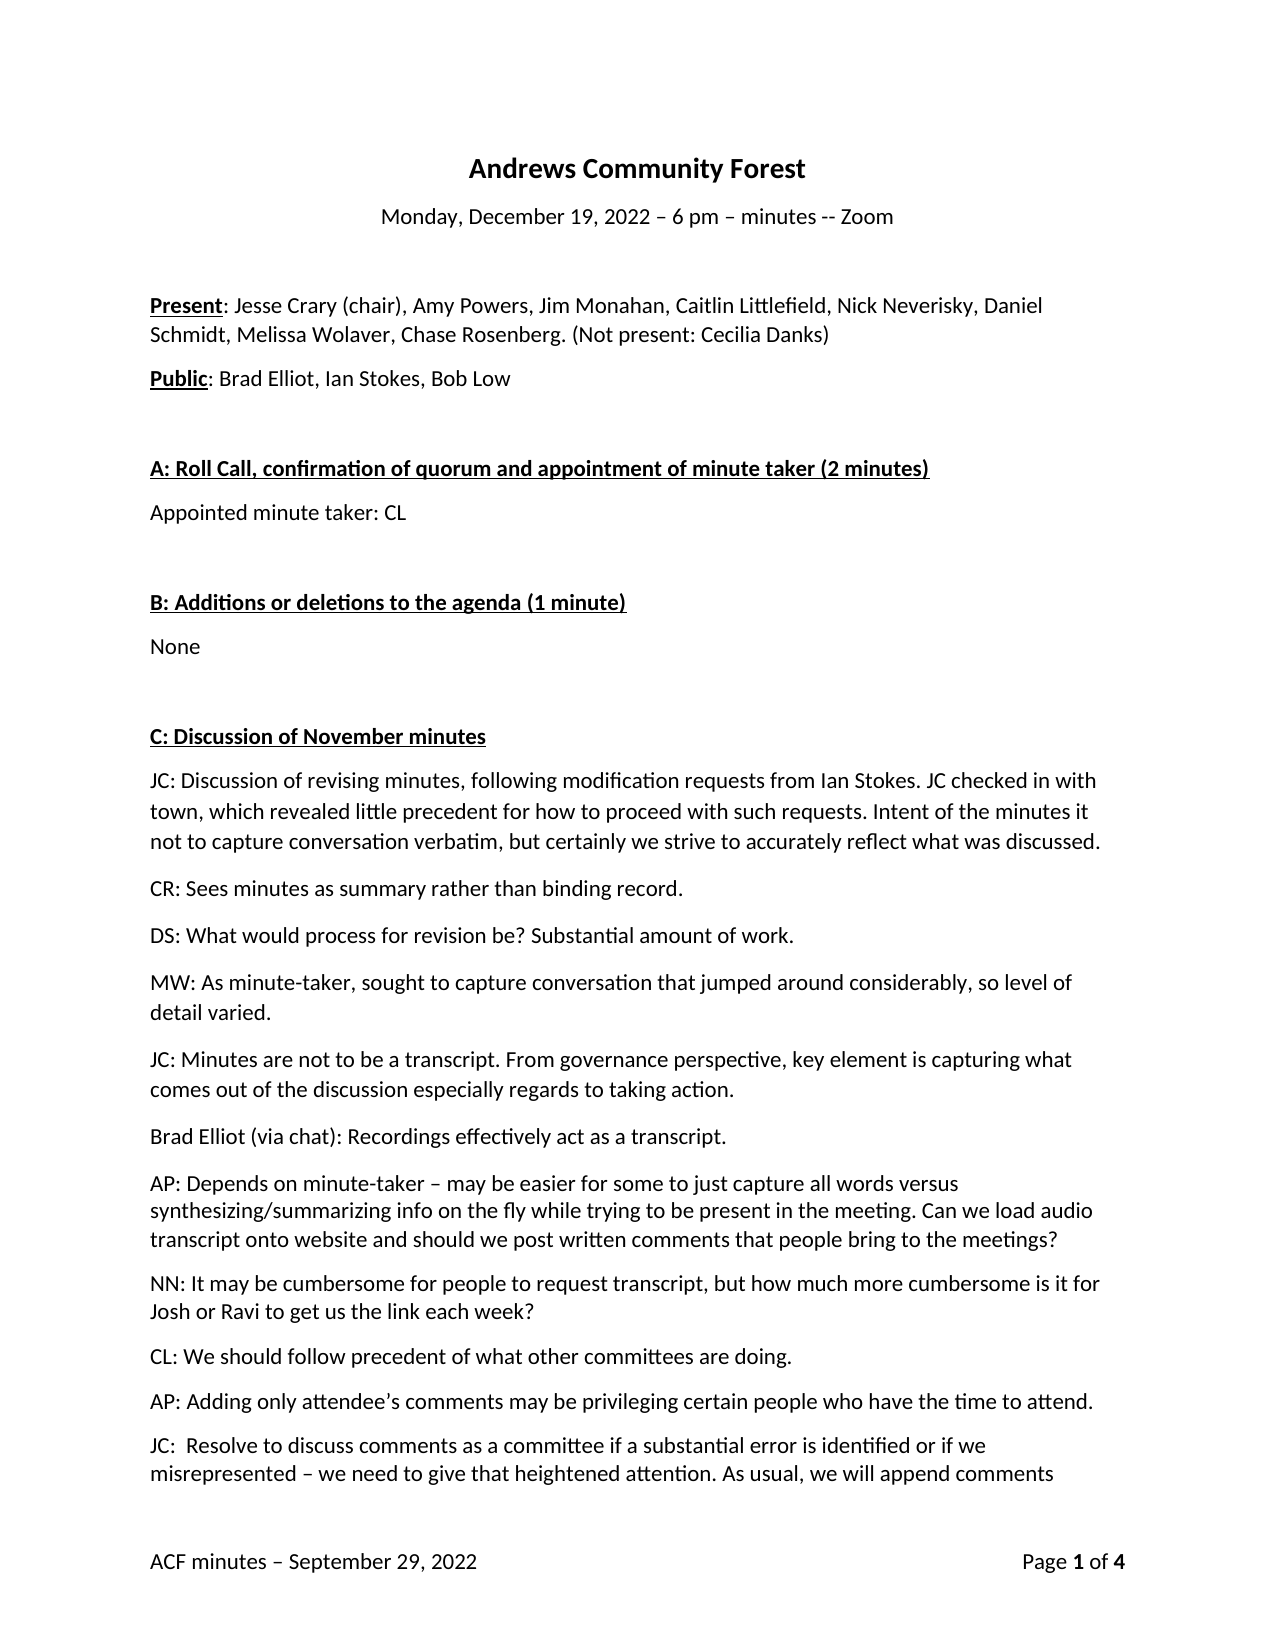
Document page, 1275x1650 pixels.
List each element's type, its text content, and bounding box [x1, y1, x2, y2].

text JC: Minutes are not to be a transcript. From governance perspective, key element is capturing what comes out of the discussion especially regards to taking action. [150, 1045, 1125, 1103]
text B: Additions or deletions to the agenda (1 minute) [150, 588, 1125, 616]
text Andrews Community Forest [150, 150, 1125, 186]
text CR: Sees minutes as summary rather than binding record. [150, 874, 1125, 902]
text Appointed minute taker: CL [150, 498, 1125, 526]
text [150, 1431, 1125, 1487]
text NN: It may be cumbersome for people to request transcript, but how much more cumbersome is it for Josh or Ravi to get us the link each week? [150, 1269, 1125, 1325]
text Brad Elliot (via chat): Recordings effectively act as a transcript. [150, 1122, 1125, 1150]
text CL: We should follow precedent of what other committees are doing. [150, 1342, 1125, 1370]
text C: Discussion of November minutes [150, 722, 1125, 750]
text Present: Jesse Crary (chair), Amy Powers, Jim Monahan, Caitlin Littlefield, Nick Neverisky, Daniel Schmidt, Melissa Wolaver, Chase Rosenberg. (Not present: Cecilia Danks) [150, 292, 1125, 348]
text JC: Discussion of revising minutes, following modification requests from Ian Stokes. JC checked in with town, which revealed little precedent for how to proceed with such requests. Intent of the minutes it not to capture conversation verbatim, but certainly we strive to accurately reflect what was discussed. [150, 767, 1125, 855]
text AP: Adding only attendee’s comments may be privileging certain people who have the time to attend. [150, 1387, 1125, 1415]
text Monday, December 19, 2022 – 6 pm – minutes -- Zoom [150, 202, 1125, 230]
text Public: Brad Elliot, Ian Stokes, Bob Low [150, 364, 1125, 392]
text AP: Depends on minute-taker – may be easier for some to just capture all words versus synthesizing/summarizing info on the fly while trying to be present in the meeting. Can we load audio transcript onto website and should we post written comments that people bring to the meetings? [150, 1169, 1125, 1253]
text DS: What would process for revision be? Substantial amount of work. [150, 921, 1125, 949]
text A: Roll Call, confirmation of quorum and appointment of minute taker (2 minutes) [150, 454, 1125, 482]
text None [150, 632, 1125, 661]
text MW: As minute-taker, sought to capture conversation that jumped around considerably, so level of detail varied. [150, 968, 1125, 1026]
